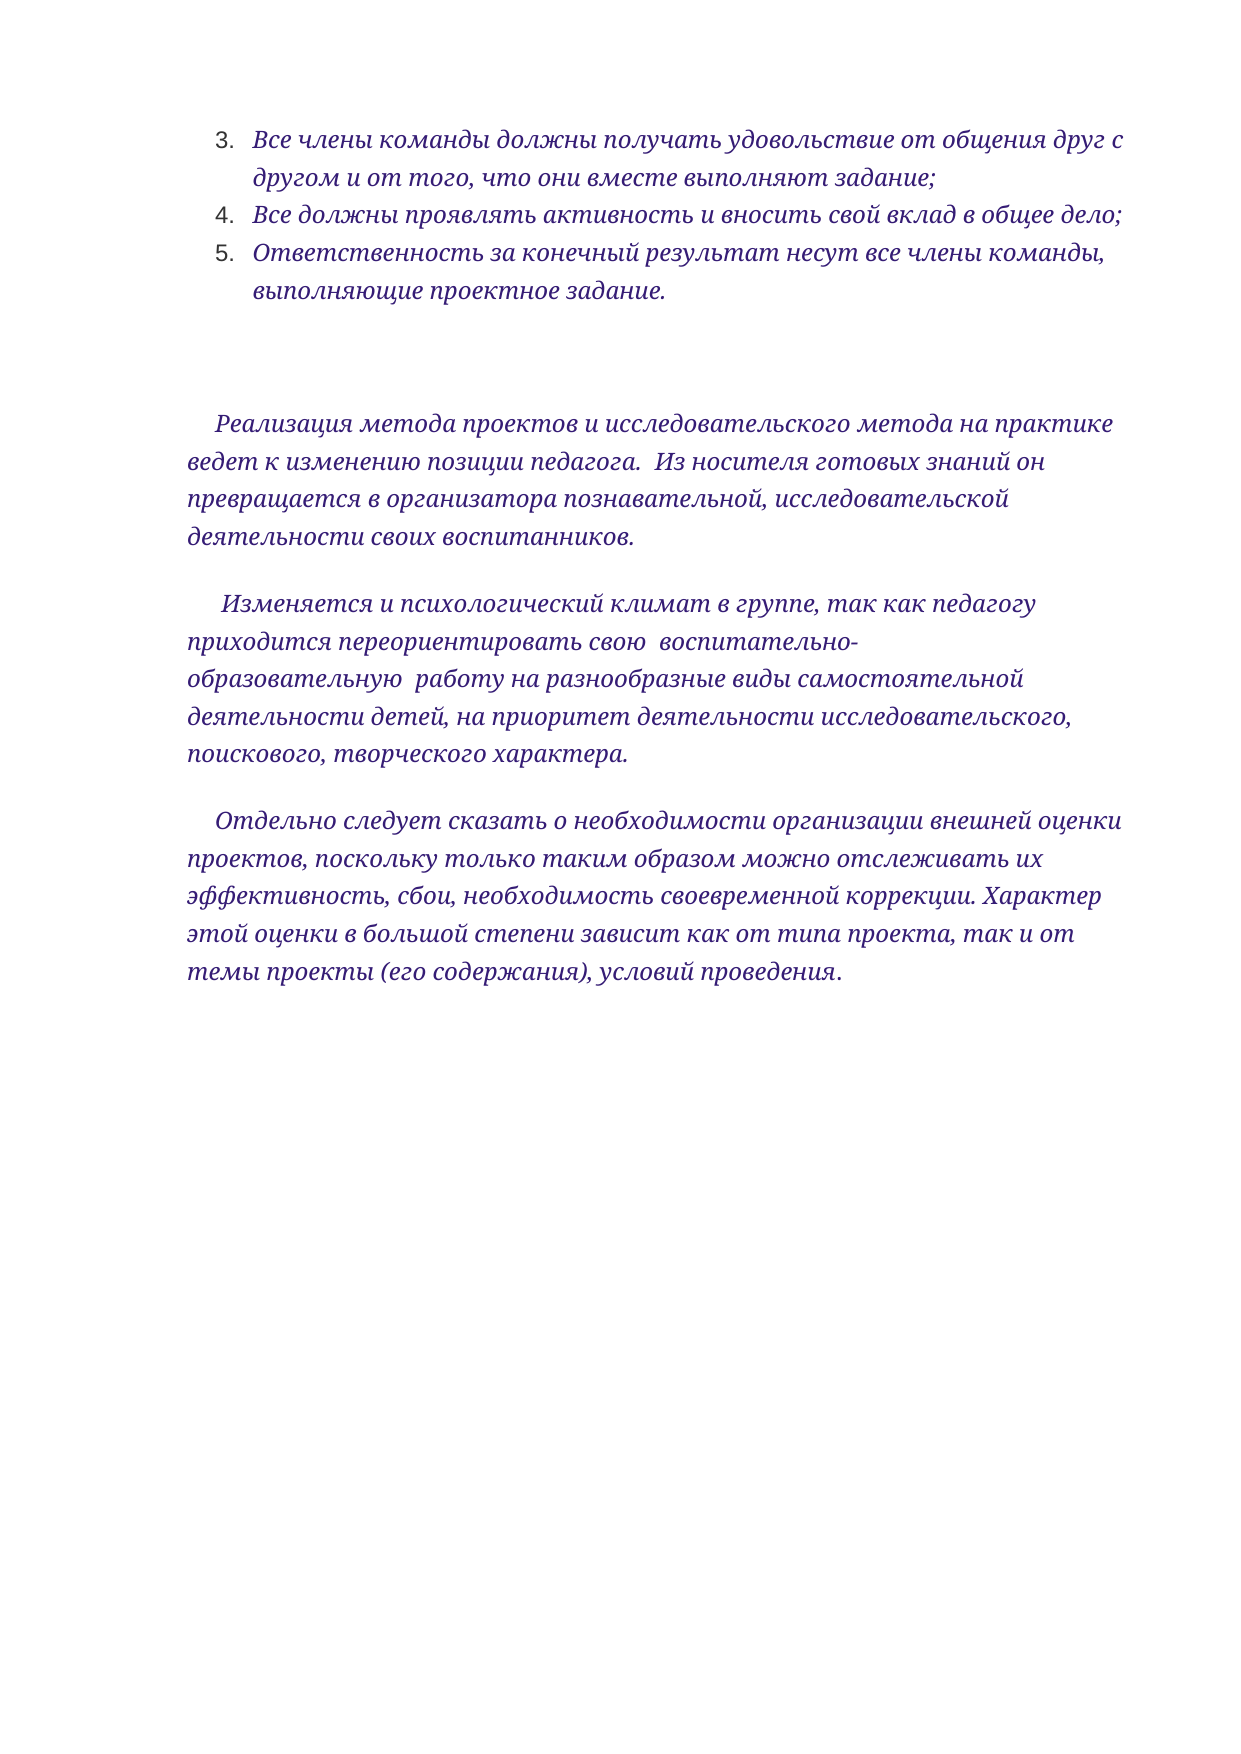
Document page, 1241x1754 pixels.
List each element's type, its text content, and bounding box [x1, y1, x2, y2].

text Реализация метода проектов и исследовательского метода на практике ведет к изменению позиции педагога. Из носителя готовых знаний он превращается в организатора познавательной, исследовательской деятельности своих воспитанников. [187, 402, 1152, 552]
list Ответственность за конечный результат несут все члены команды, выполняющие проектное задание. [215, 231, 1152, 306]
list Все члены команды должны получать удовольствие от общения друг с другом и от того, что они вместе выполняют задание; [215, 118, 1152, 193]
list Все должны проявлять активность и вносить свой вклад в общее дело; [215, 193, 1152, 231]
text Отдельно следует сказать о необходимости организации внешней оценки проектов, поскольку только таким образом можно отслеживать их эффективность, сбои, необходимость своевременной коррекции. Характер этой оценки в большой степени зависит как от типа проекта, так и от темы проекты (его содержания), условий проведения. [187, 799, 1152, 987]
text Изменяется и психологический климат в группе, так как педагогу приходится переориентировать свою воспитательно- образовательную работу на разнообразные виды самостоятельной деятельности детей, на приоритет деятельности исследовательского, поискового, творческого характера. [187, 582, 1152, 770]
